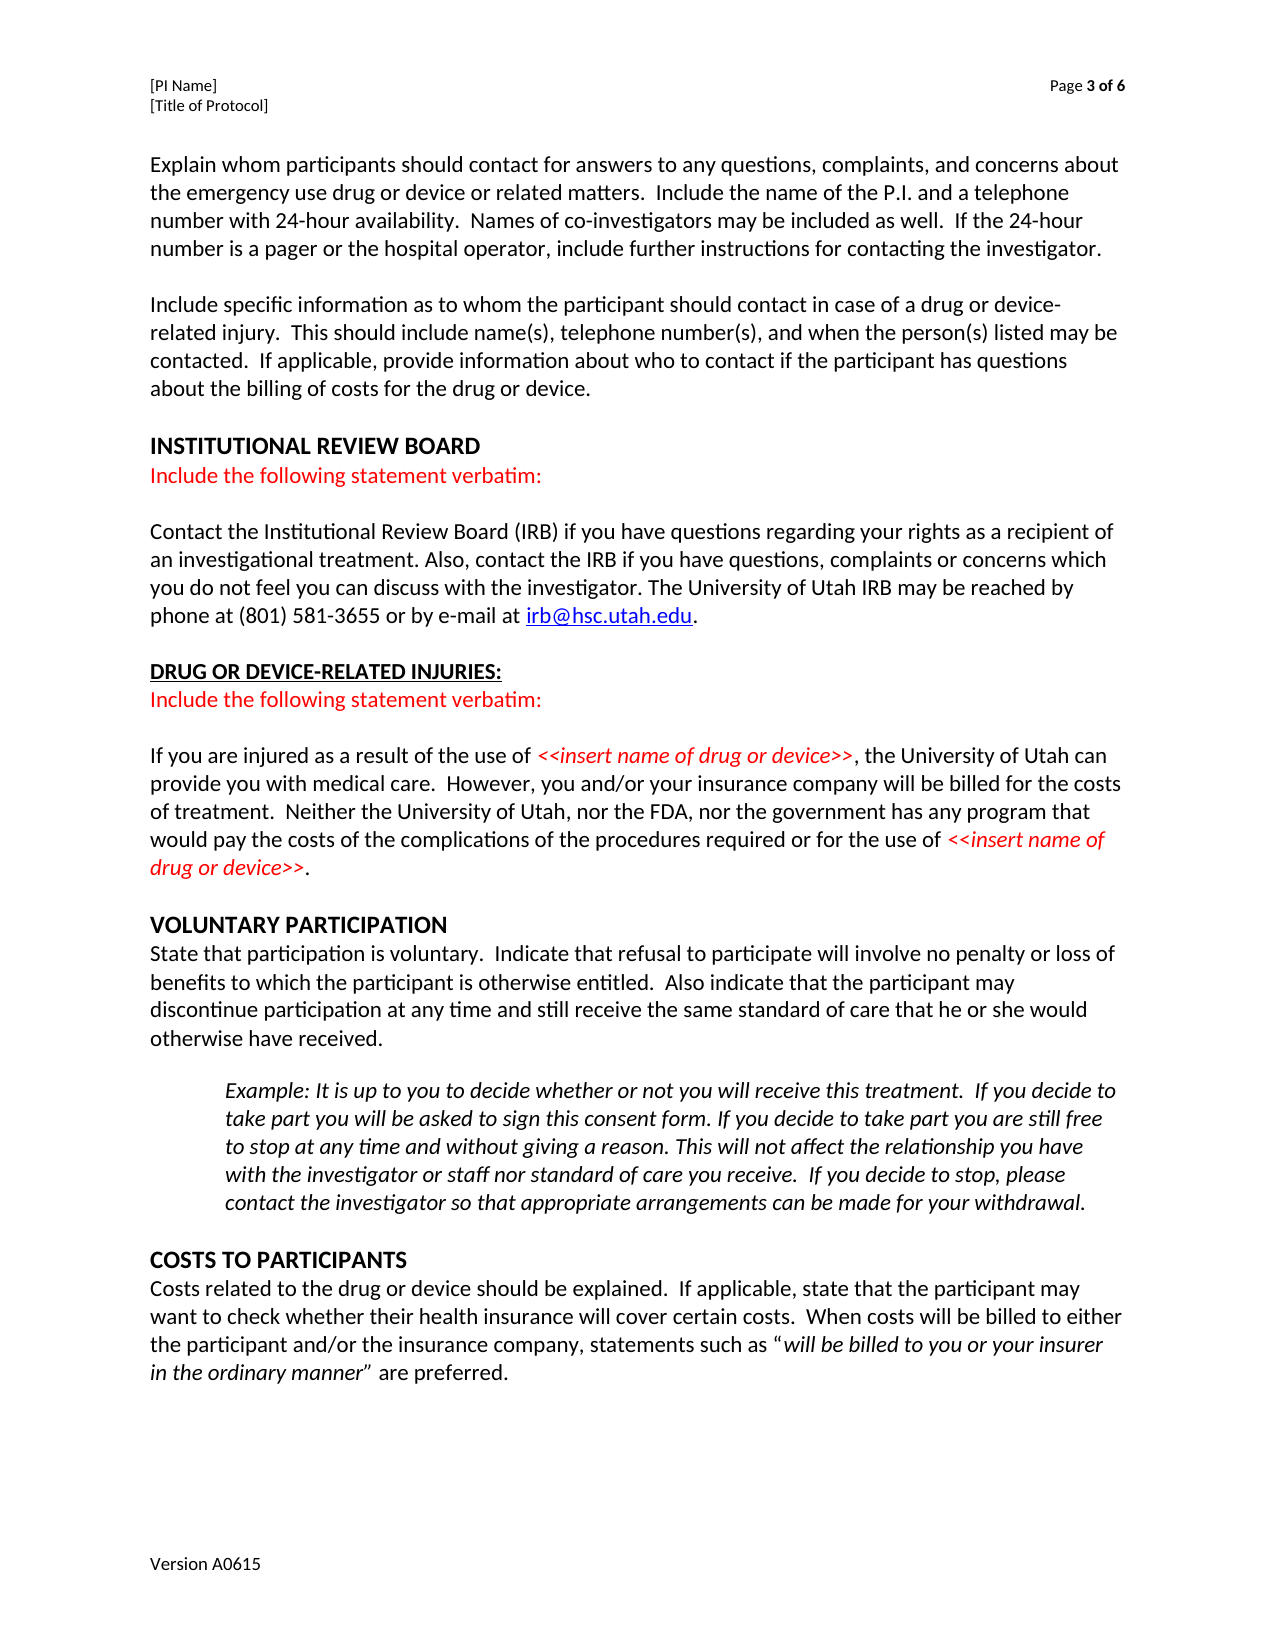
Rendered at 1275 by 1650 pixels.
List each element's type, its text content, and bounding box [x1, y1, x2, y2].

text INSTITUTIONAL REVIEW BOARD [150, 430, 1125, 461]
text DRUG OR DEVICE-RELATED INJURIES: [150, 657, 1125, 685]
text State that participation is voluntary. Indicate that refusal to participate will involve no penalty or loss of benefits to which the participant is otherwise entitled. Also indicate that the participant may discontinue participation at any time and still receive the same standard of care that he or she would otherwise have received. [150, 939, 1125, 1076]
text VOLUNTARY PARTICIPATION [150, 881, 1125, 939]
text COSTS TO PARTICIPANTS [150, 1244, 1125, 1274]
text Include the following statement verbatim: If you are injured as a result of the use of <<insert name of drug or device>>, the University of Utah can provide you with medical care. However, you and/or your insurance company will be billed for the costs of treatment. Neither the University of Utah, nor the FDA, nor the government has any program that would pay the costs of the complications of the procedures required or for the use of <<insert name of drug or device>>. [150, 685, 1125, 881]
text Costs related to the drug or device should be explained. If applicable, state that the participant may want to check whether their health insurance will cover certain costs. When costs will be billed to either the participant and/or the insurance company, statements such as “will be billed to you or your insurer in the ordinary manner” are preferred. [150, 1274, 1125, 1386]
text Explain whom participants should contact for answers to any questions, complaints, and concerns about the emergency use drug or device or related matters. Include the name of the P.I. and a telephone number with 24-hour availability. Names of co-investigators may be included as well. If the 24-hour number is a pager or the hospital operator, include further instructions for contacting the investigator. [150, 150, 1125, 262]
text Example: It is up to you to decide whether or not you will receive this treatment. If you decide to take part you will be asked to sign this consent form. If you decide to take part you are still free to stop at any time and without giving a reason. This will not affect the relationship you have with the investigator or staff nor standard of care you receive. If you decide to stop, please contact the investigator so that appropriate arrangements can be made for your withdrawal. [225, 1076, 1125, 1216]
text Include the following statement verbatim: [150, 461, 1125, 489]
text Contact the Institutional Review Board (IRB) if you have questions regarding your rights as a recipient of an investigational treatment. Also, contact the IRB if you have questions, complaints or concerns which you do not feel you can discuss with the investigator. The University of Utah IRB may be reached by phone at (801) 581-3655 or by e-mail at irb@hsc.utah.edu. [150, 517, 1125, 629]
text Include specific information as to whom the participant should contact in case of a drug or device-related injury. This should include name(s), telephone number(s), and when the person(s) listed may be contacted. If applicable, provide information about who to contact if the participant has questions about the billing of costs for the drug or device. [150, 290, 1125, 402]
